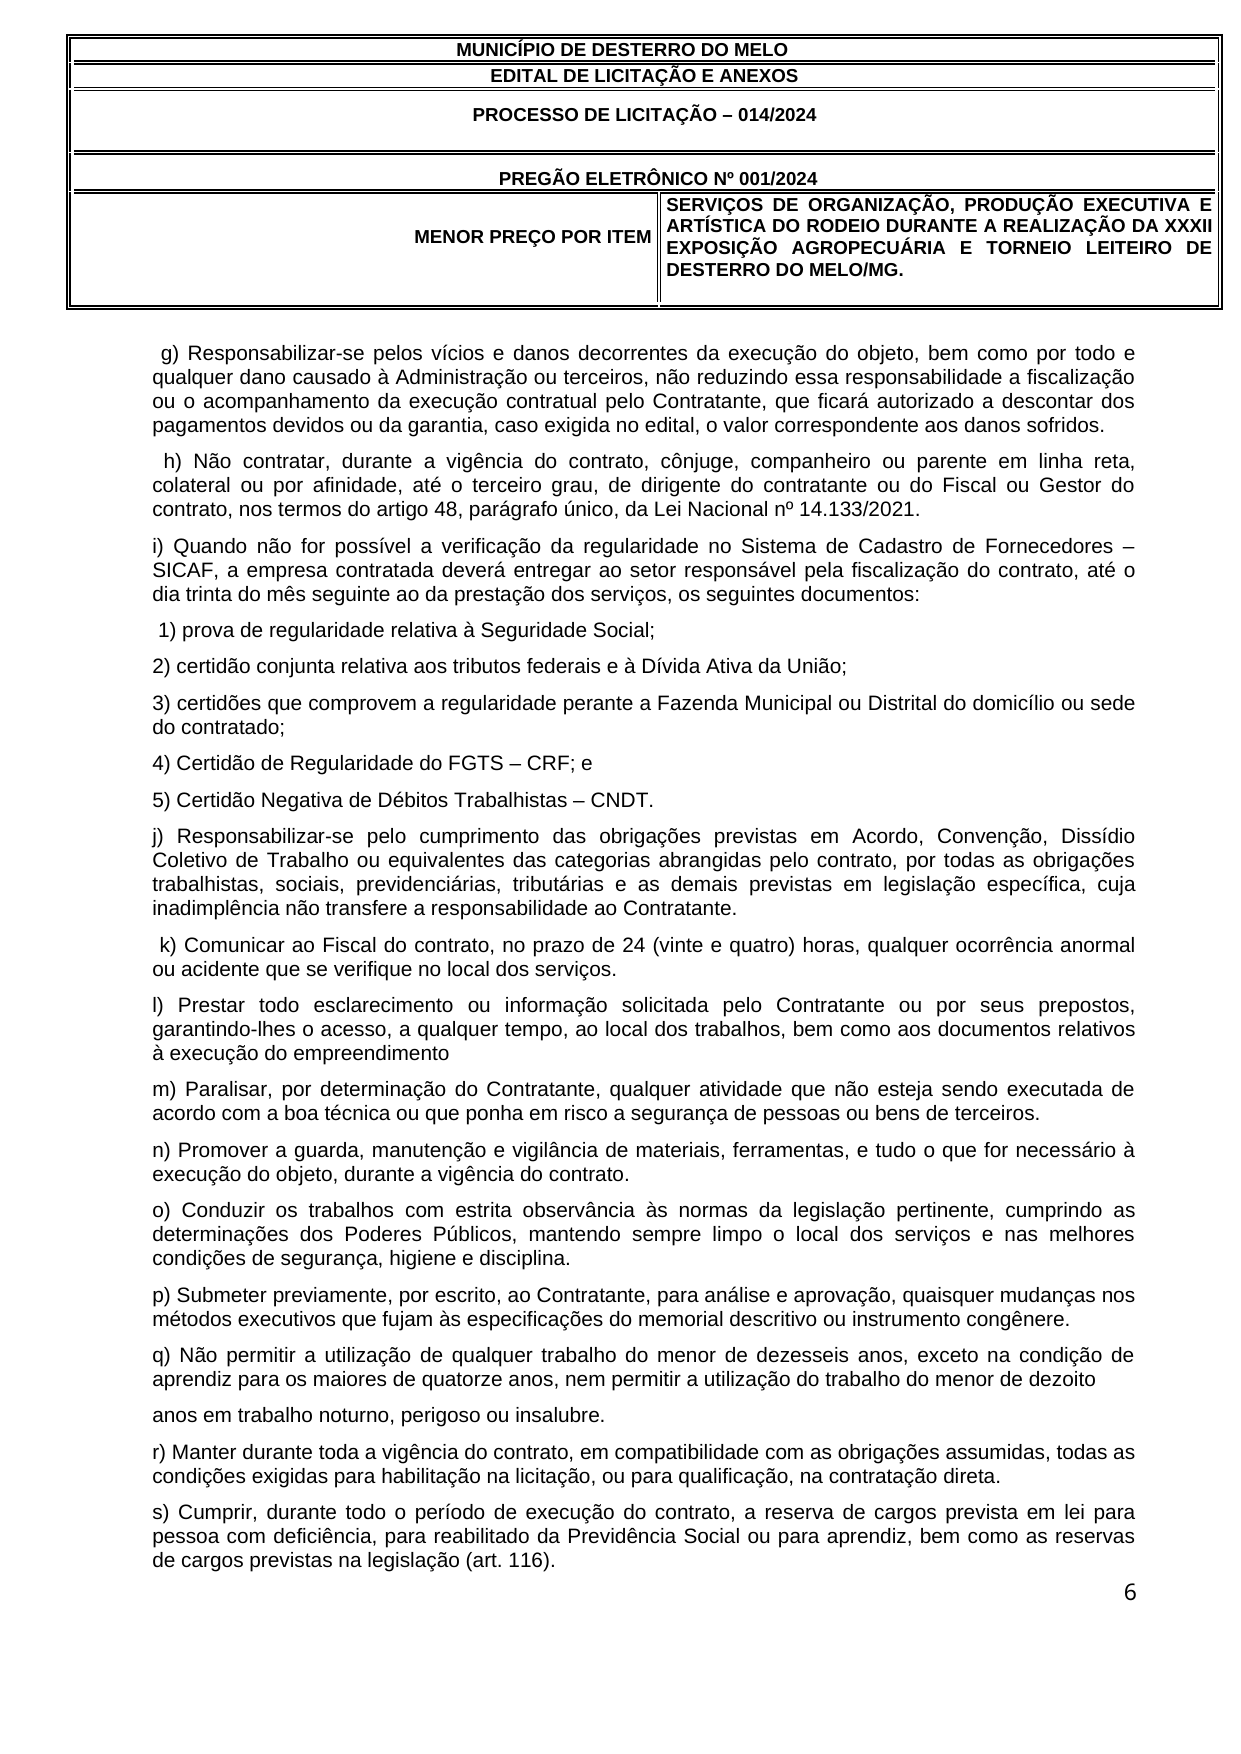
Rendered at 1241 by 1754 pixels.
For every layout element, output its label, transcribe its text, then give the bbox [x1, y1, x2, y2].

text 3) certidões que comprovem a regularidade perante a Fazenda Municipal ou Distrital do domicílio ou sede do contratado; [152, 691, 1137, 739]
text p) Submeter previamente, por escrito, ao Contratante, para análise e aprovação, quaisquer mudanças nos métodos executivos que fujam às especificações do memorial descritivo ou instrumento congênere. [152, 1282, 1137, 1330]
text anos em trabalho noturno, perigoso ou insalubre. [152, 1403, 1137, 1427]
text n) Promover a guarda, manutenção e vigilância de materiais, ferramentas, e tudo o que for necessário à execução do objeto, durante a vigência do contrato. [152, 1138, 1137, 1186]
text i) Quando não for possível a verificação da regularidade no Sistema de Cadastro de Fornecedores – SICAF, a empresa contratada deverá entregar ao setor responsável pela fiscalização do contrato, até o dia trinta do mês seguinte ao da prestação dos serviços, os seguintes documentos: [152, 533, 1137, 605]
text r) Manter durante toda a vigência do contrato, em compatibilidade com as obrigações assumidas, todas as condições exigidas para habilitação na licitação, ou para qualificação, na contratação direta. [152, 1440, 1137, 1488]
text 4) Certidão de Regularidade do FGTS – CRF; e [152, 751, 1137, 775]
text k) Comunicar ao Fiscal do contrato, no prazo de 24 (vinte e quatro) horas, qualquer ocorrência anormal ou acidente que se verifique no local dos serviços. [152, 932, 1137, 980]
text o) Conduzir os trabalhos com estrita observância às normas da legislação pertinente, cumprindo as determinações dos Poderes Públicos, mantendo sempre limpo o local dos serviços e nas melhores condições de segurança, higiene e disciplina. [152, 1198, 1137, 1270]
text j) Responsabilizar-se pelo cumprimento das obrigações previstas em Acordo, Convenção, Dissídio Coletivo de Trabalho ou equivalentes das categorias abrangidas pelo contrato, por todas as obrigações trabalhistas, sociais, previdenciárias, tributárias e as demais previstas em legislação específica, cuja inadimplência não transfere a responsabilidade ao Contratante. [152, 824, 1137, 920]
text m) Paralisar, por determinação do Contratante, qualquer atividade que não esteja sendo executada de acordo com a boa técnica ou que ponha em risco a segurança de pessoas ou bens de terceiros. [152, 1077, 1137, 1125]
text s) Cumprir, durante todo o período de execução do contrato, a reserva de cargos prevista em lei para pessoa com deficiência, para reabilitado da Previdência Social ou para aprendiz, bem como as reservas de cargos previstas na legislação (art. 116). [152, 1500, 1137, 1572]
text 5) Certidão Negativa de Débitos Trabalhistas – CNDT. [152, 788, 1137, 812]
text g) Responsabilizar-se pelos vícios e danos decorrentes da execução do objeto, bem como por todo e qualquer dano causado à Administração ou terceiros, não reduzindo essa responsabilidade a fiscalização ou o acompanhamento da execução contratual pelo Contratante, que ficará autorizado a descontar dos pagamentos devidos ou da garantia, caso exigida no edital, o valor correspondente aos danos sofridos. [152, 341, 1137, 437]
text q) Não permitir a utilização de qualquer trabalho do menor de dezesseis anos, exceto na condição de aprendiz para os maiores de quatorze anos, nem permitir a utilização do trabalho do menor de dezoito [152, 1343, 1137, 1391]
text h) Não contratar, durante a vigência do contrato, cônjuge, companheiro ou parente em linha reta, colateral ou por afinidade, até o terceiro grau, de dirigente do contratante ou do Fiscal ou Gestor do contrato, nos termos do artigo 48, parágrafo único, da Lei Nacional nº 14.133/2021. [152, 449, 1137, 521]
text l) Prestar todo esclarecimento ou informação solicitada pelo Contratante ou por seus prepostos, garantindo-lhes o acesso, a qualquer tempo, ao local dos trabalhos, bem como aos documentos relativos à execução do empreendimento [152, 993, 1137, 1065]
text 1) prova de regularidade relativa à Seguridade Social; [152, 618, 1137, 642]
text 2) certidão conjunta relativa aos tributos federais e à Dívida Ativa da União; [152, 654, 1137, 678]
